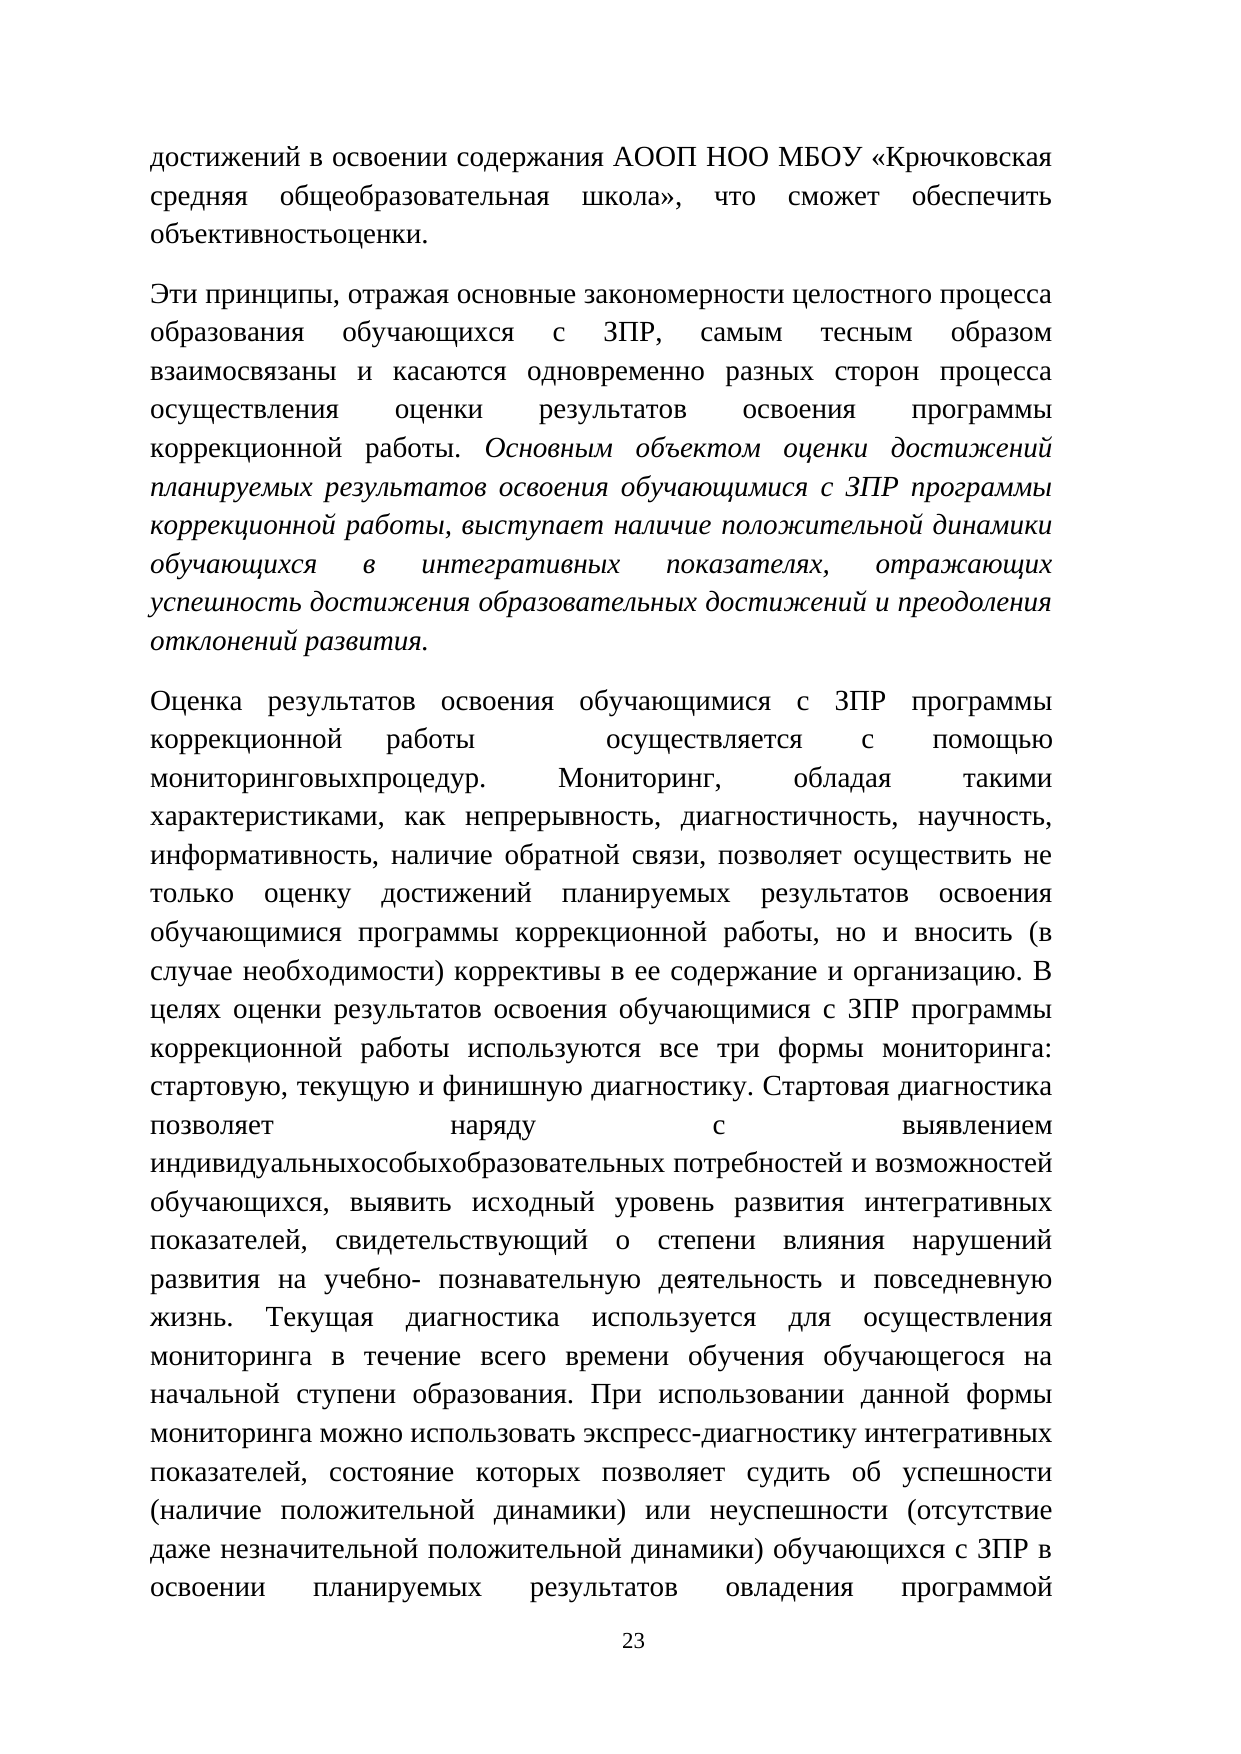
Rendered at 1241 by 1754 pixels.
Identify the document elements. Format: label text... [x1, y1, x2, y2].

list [150, 139, 1052, 250]
text Эти принципы, отражая основные закономерности целостного процесса образования обучающихся с ЗПР, самым тесным образом взаимосвязаны и касаются одновременно разных сторон процесса осуществления оценки результатов освоения программы коррекционной работы. Основным объектом оценки достижений планируемых результатов освоения обучающимися с ЗПР программы коррекционной работы, выступает наличие положительной динамики обучающихся в интегративных показателях, отражающих успешность достижения образовательных достижений и преодоления отклонений развития. [150, 276, 1053, 656]
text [150, 683, 1053, 1603]
